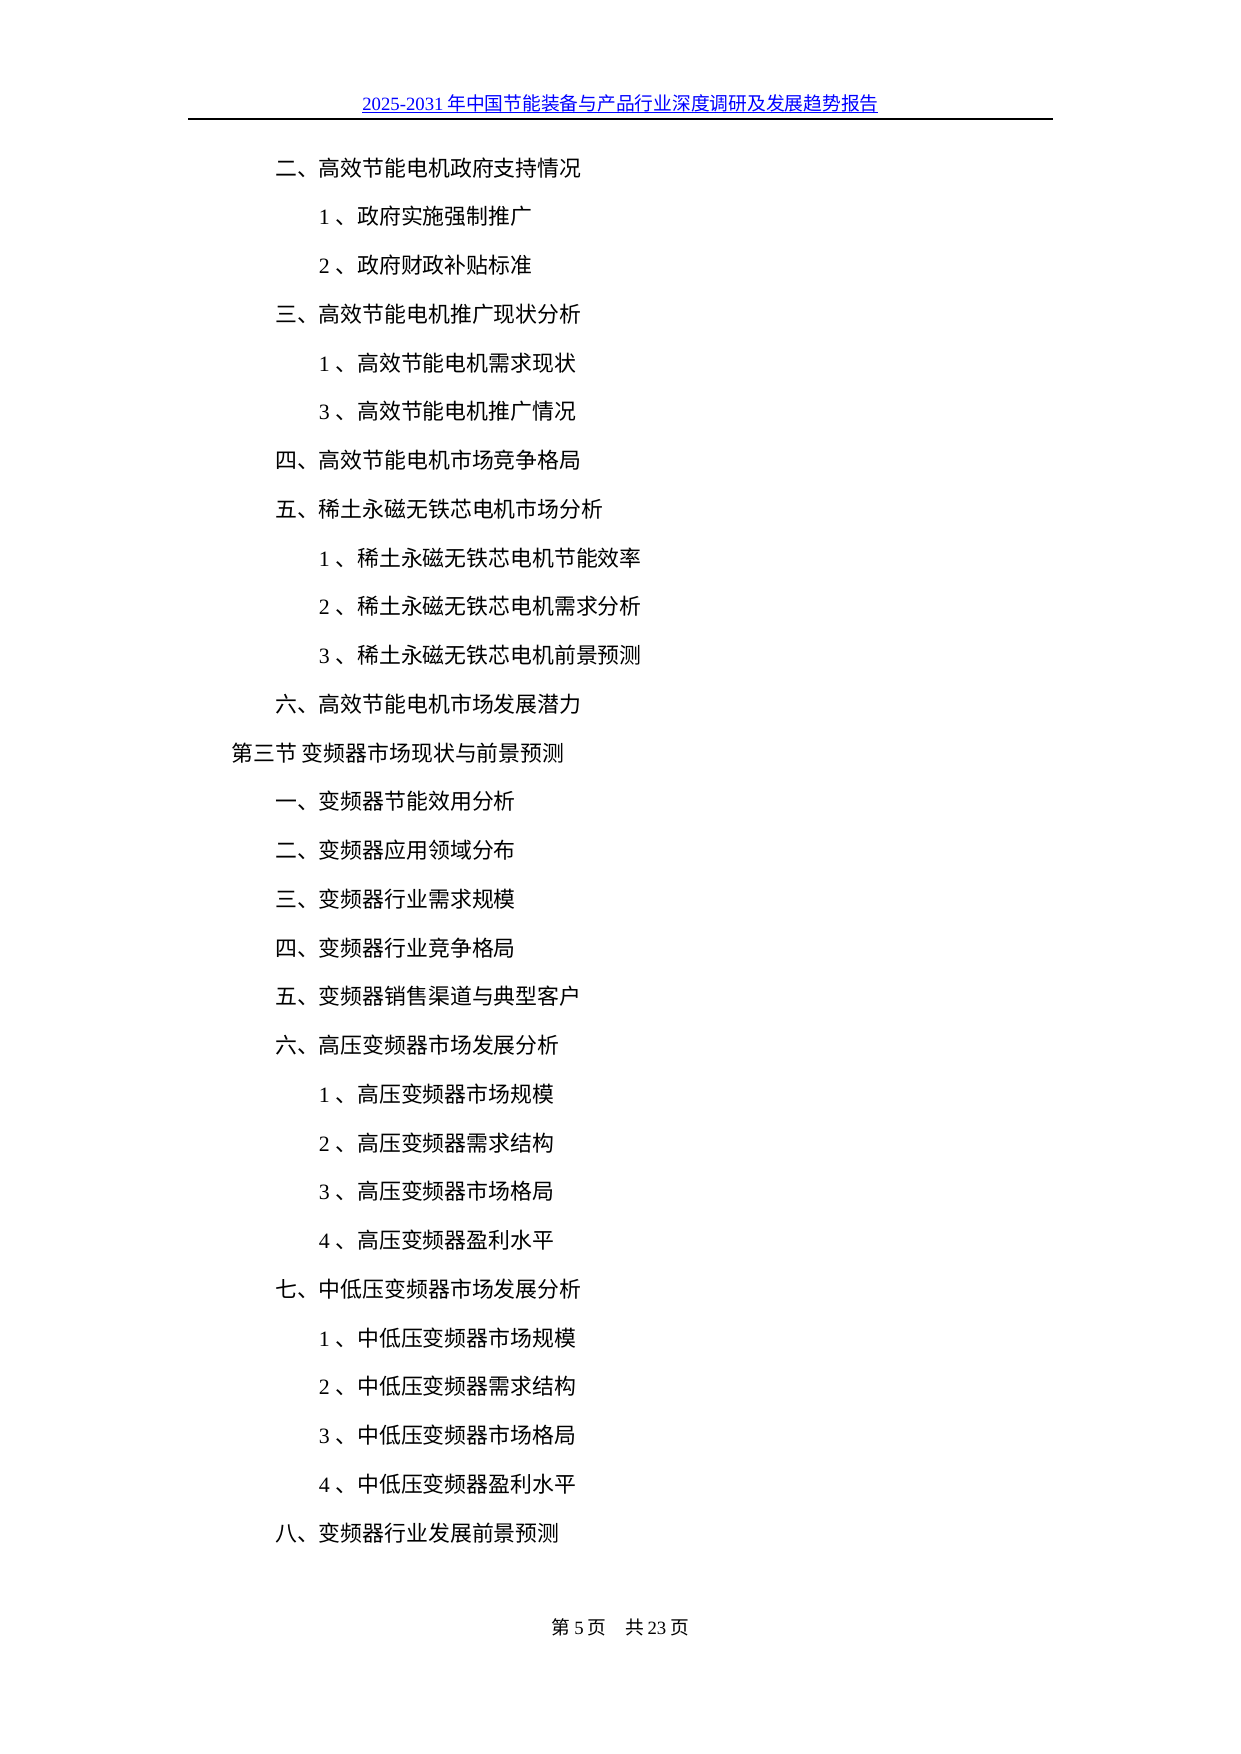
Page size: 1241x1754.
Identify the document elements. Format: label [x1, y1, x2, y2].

text [187, 150, 1053, 1548]
